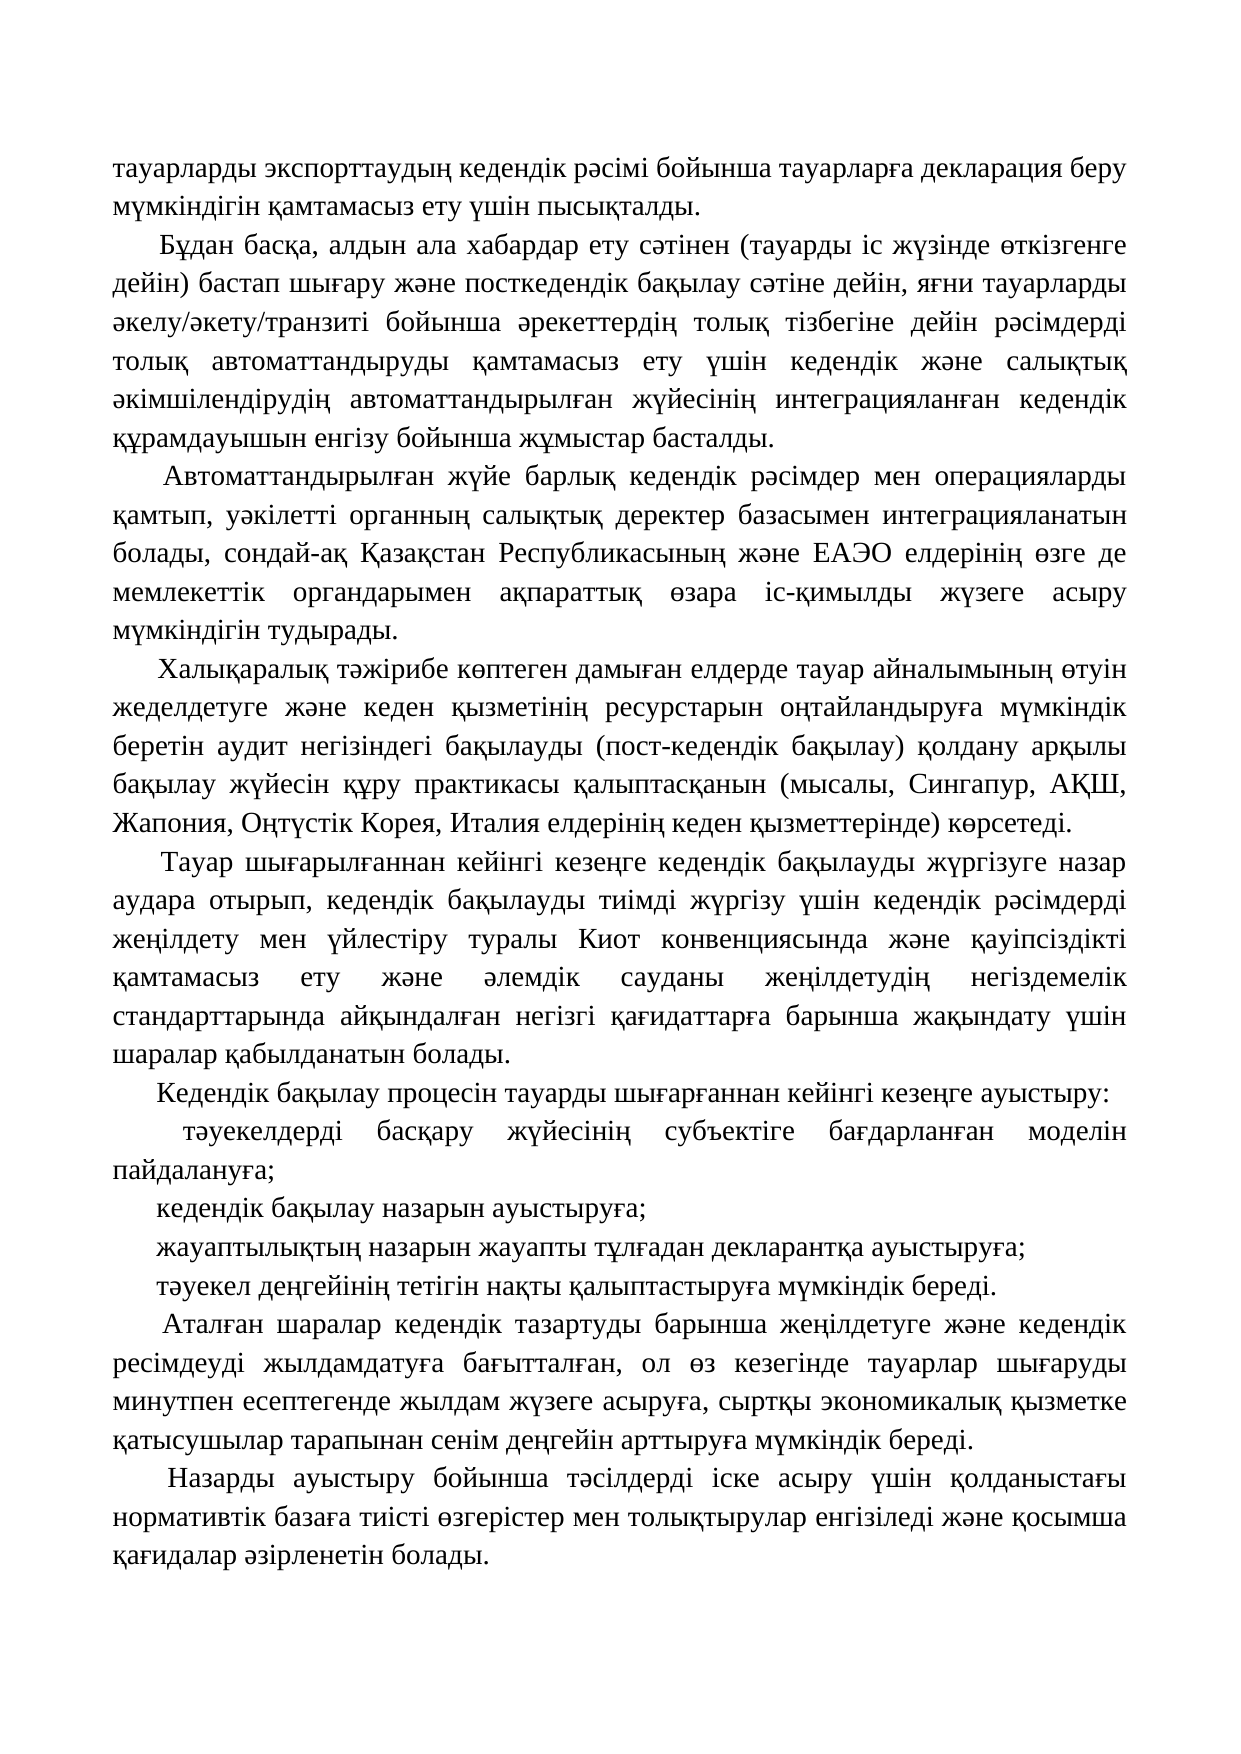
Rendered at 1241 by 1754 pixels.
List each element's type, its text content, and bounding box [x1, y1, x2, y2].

text Кедендік бақылау процесін тауарды шығарғаннан кейінгі кезеңге ауыстыру: [112, 1075, 1128, 1108]
text тәуекелдерді басқару жүйесінің субъектіге бағдарланған моделін пайдалануға; [112, 1113, 1128, 1186]
text Аталған шаралар кедендік тазартуды барынша жеңілдетуге және кедендік ресімдеуді жылдамдатуға бағытталған, ол өз кезегінде тауарлар шығаруды минутпен есептегенде жылдам жүзеге асыруға, сыртқы экономикалық қызметке қатысушылар тарапынан сенім деңгейін арттыруға мүмкіндік береді. [112, 1306, 1128, 1455]
text Бұдан басқа, алдын ала хабардар ету сәтінен (тауарды іс жүзінде өткізгенге дейін) бастап шығару және посткедендік бақылау сәтіне дейін, яғни тауарларды әкелу/әкету/транзиті бойынша әрекеттердің толық тізбегіне дейін рәсімдерді толық автоматтандыруды қамтамасыз ету үшін кедендік және салықтық әкімшілендірудің автоматтандырылған жүйесінің интеграцияланған кедендік құрамдауышын енгізу бойынша жұмыстар басталды. [112, 227, 1128, 453]
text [112, 150, 1128, 222]
text кедендік бақылау назарын ауыстыруға; [112, 1191, 1128, 1224]
text Тауар шығарылғаннан кейінгі кезеңге кедендік бақылауды жүргізуге назар аудара отырып, кедендік бақылауды тиімді жүргізу үшін кедендік рәсімдерді жеңілдету мен үйлестіру туралы Киот конвенциясында және қауіпсіздікті қамтамасыз ету және әлемдік сауданы жеңілдетудің негіздемелік стандарттарында айқындалған негізгі қағидаттарға барынша жақындату үшін шаралар қабылданатын болады. [112, 844, 1128, 1070]
text Автоматтандырылған жүйе барлық кедендік рәсімдер мен операцияларды қамтып, уәкілетті органның салықтық деректер базасымен интеграцияланатын болады, сондай-ақ Қазақстан Республикасының және ЕАЭО елдерінің өзге де мемлекеттік органдарымен ақпараттық өзара іс-қимылды жүзеге асыру мүмкіндігін тудырады. [112, 458, 1128, 646]
text жауаптылықтың назарын жауапты тұлғадан декларантқа ауыстыруға; [112, 1229, 1128, 1263]
text тәуекел деңгейінің тетігін нақты қалыптастыруға мүмкіндік береді. [112, 1268, 1128, 1301]
text Назарды ауыстыру бойынша тәсілдерді іске асыру үшін қолданыстағы нормативтік базаға тиісті өзгерістер мен толықтырулар енгізіледі және қосымша қағидалар әзірленетін болады. [112, 1460, 1128, 1571]
text Халықаралық тәжірибе көптеген дамыған елдерде тауар айналымының өтуін жеделдетуге және кеден қызметінің ресурстарын оңтайландыруға мүмкіндік беретін аудит негізіндегі бақылауды (пост-кедендік бақылау) қолдану арқылы бақылау жүйесін құру практикасы қалыптасқанын (мысалы, Сингапур, АҚШ, Жапония, Оңтүстік Корея, Италия елдерінің кеден қызметтерінде) көрсетеді. [112, 651, 1128, 839]
